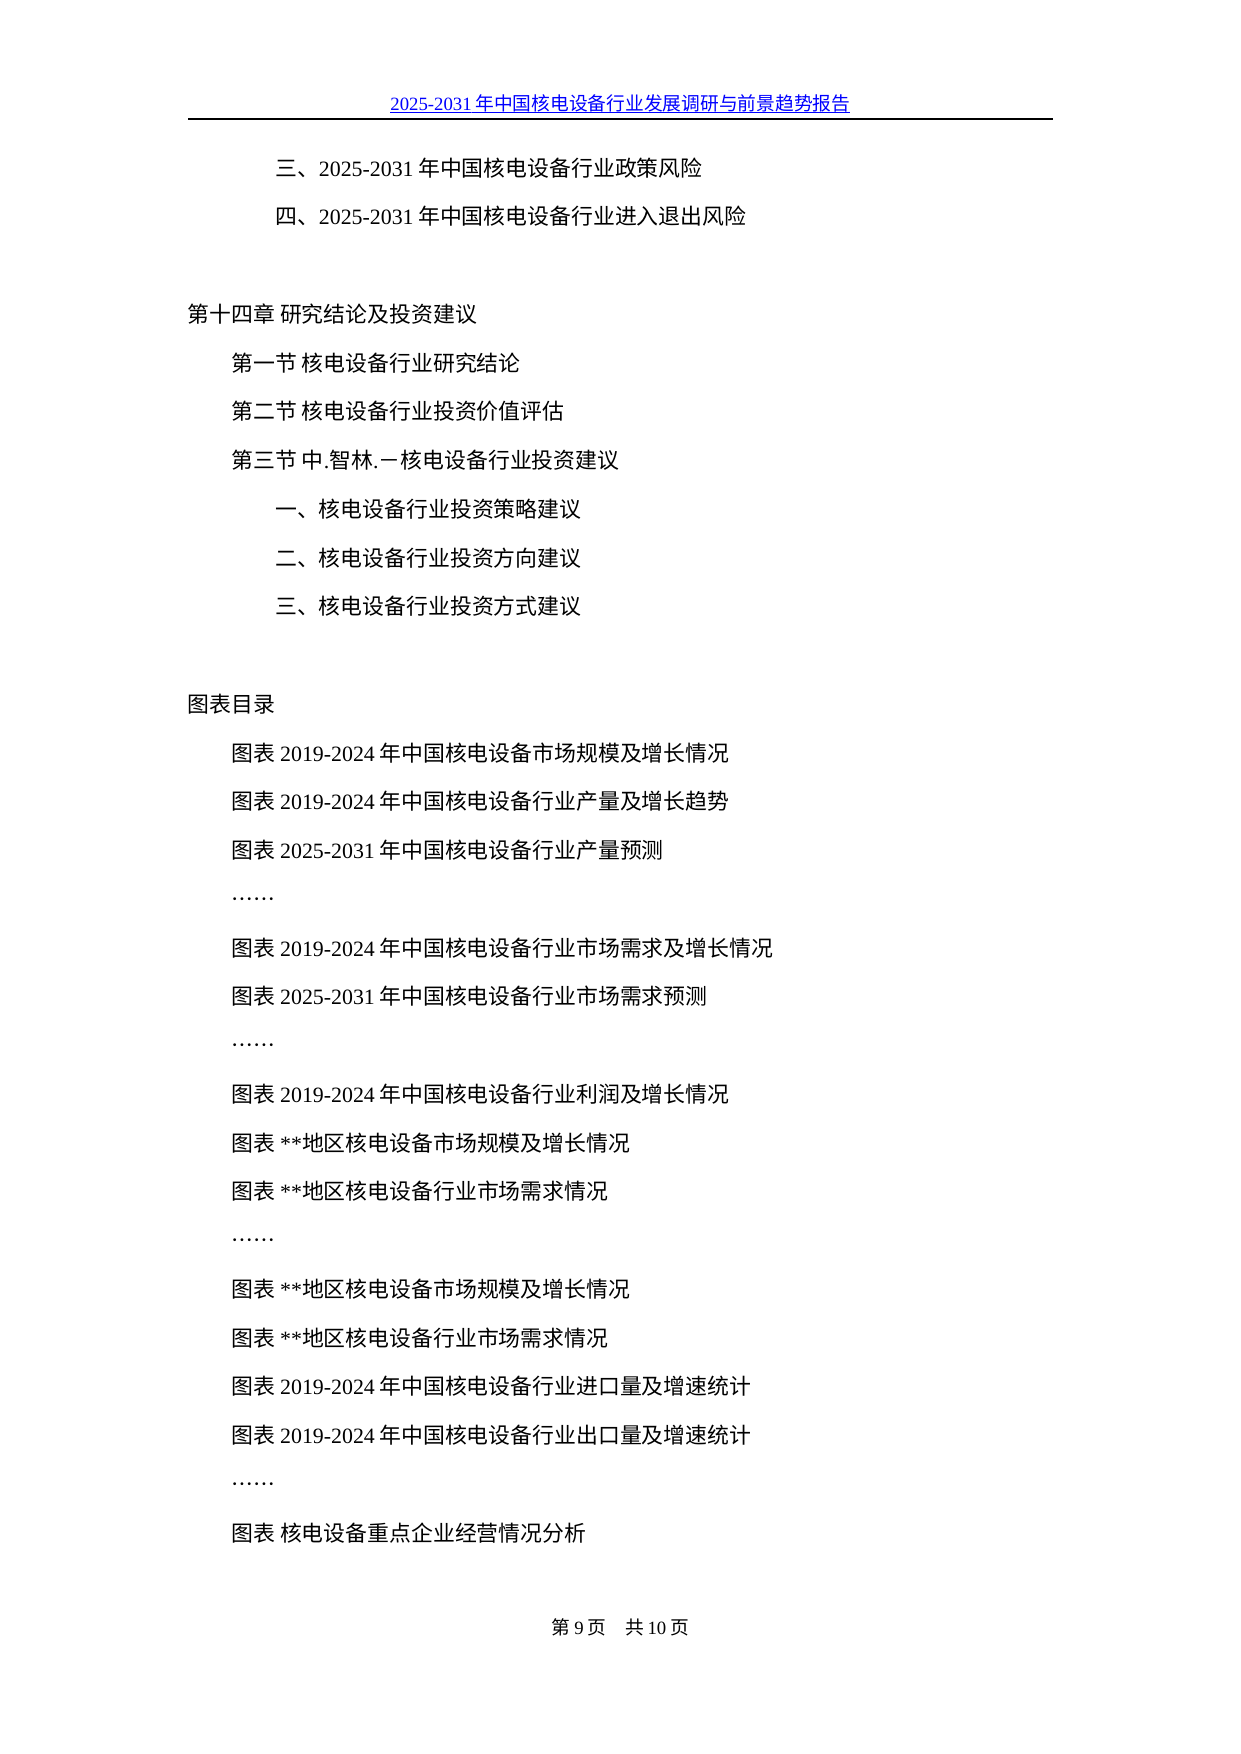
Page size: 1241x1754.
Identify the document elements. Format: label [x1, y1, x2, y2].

text [187, 150, 1053, 1548]
